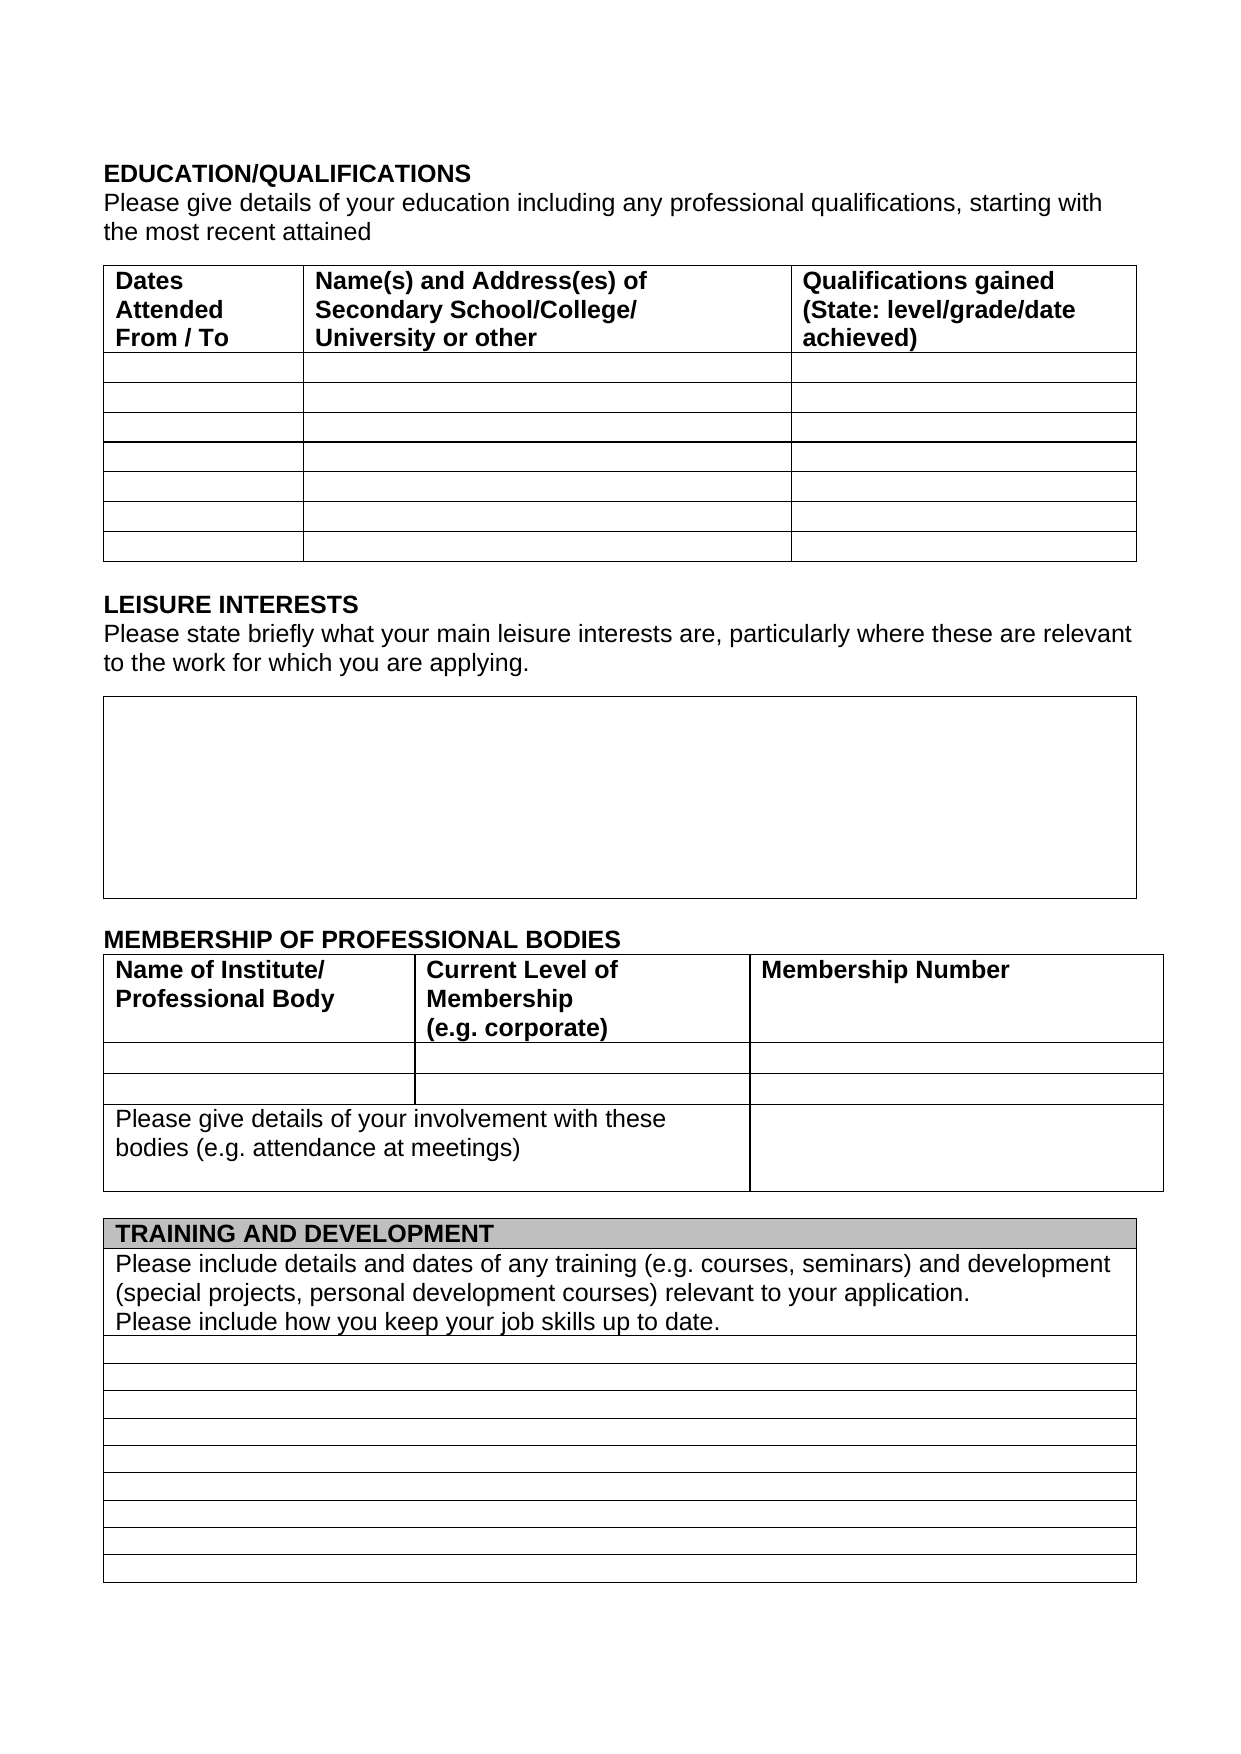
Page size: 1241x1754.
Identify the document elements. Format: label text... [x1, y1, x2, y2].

table_header Dates Attended From / To [104, 266, 303, 352]
table_cell Please include details and dates of any training (e.g. courses, seminars) and development (special projects, personal development courses) relevant to your application. Please include how you keep your job skills up to date. [104, 1249, 1136, 1335]
table_header TRAINING AND DEVELOPMENT [104, 1219, 1136, 1248]
table_cell [792, 443, 1136, 471]
table_cell [104, 502, 303, 531]
table_cell [751, 1074, 1163, 1103]
table_cell [792, 413, 1136, 441]
table_cell [104, 1473, 1136, 1499]
table_cell [792, 532, 1136, 561]
table_cell [104, 1364, 1136, 1390]
table_cell [751, 1105, 1163, 1191]
table_cell [304, 443, 791, 471]
table_cell [792, 472, 1136, 501]
text EDUCATION/QUALIFICATIONS [103, 159, 1137, 188]
table_cell [104, 1043, 414, 1072]
table_cell [792, 383, 1136, 412]
table_cell [304, 502, 791, 531]
table_header Qualifications gained (State: level/grade/date achieved) [792, 266, 1136, 352]
table_cell [104, 1074, 414, 1103]
text MEMBERSHIP OF PROFESSIONAL BODIES [103, 926, 1137, 954]
table_cell [751, 1043, 1163, 1072]
table_header Name of Institute/ Professional Body [104, 955, 414, 1042]
table_cell [104, 1528, 1136, 1554]
table_cell [416, 1074, 749, 1103]
table_cell [104, 472, 303, 501]
table_cell [304, 353, 791, 382]
table_cell [104, 413, 303, 441]
table_header Current Level of Membership (e.g. corporate) [416, 955, 749, 1042]
table_cell [104, 1501, 1136, 1527]
table_header [104, 697, 1136, 898]
table_cell [304, 383, 791, 412]
table_cell [104, 1336, 1136, 1363]
table_cell [304, 472, 791, 501]
table_cell [104, 383, 303, 412]
table_cell [792, 502, 1136, 531]
table_cell [304, 413, 791, 441]
text LEISURE INTERESTS [103, 590, 1137, 619]
table_cell [304, 532, 791, 561]
table_header Membership Number [751, 955, 1163, 1042]
table_cell [104, 1391, 1136, 1417]
table_cell [104, 443, 303, 471]
table_header Name(s) and Address(es) of Secondary School/College/ University or other [304, 266, 791, 352]
text Please give details of your education including any professional qualifications, starting with the most recent attained [103, 188, 1137, 246]
table_cell [104, 1419, 1136, 1445]
table_cell Please give details of your involvement with these bodies (e.g. attendance at meetings) [104, 1105, 749, 1191]
table_cell [104, 1446, 1136, 1472]
table_cell [104, 532, 303, 561]
table_cell [104, 353, 303, 382]
table_cell [792, 353, 1136, 382]
table_cell [416, 1043, 749, 1072]
text Please state briefly what your main leisure interests are, particularly where these are relevant to the work for which you are applying. [103, 619, 1137, 677]
table_cell [104, 1555, 1136, 1582]
